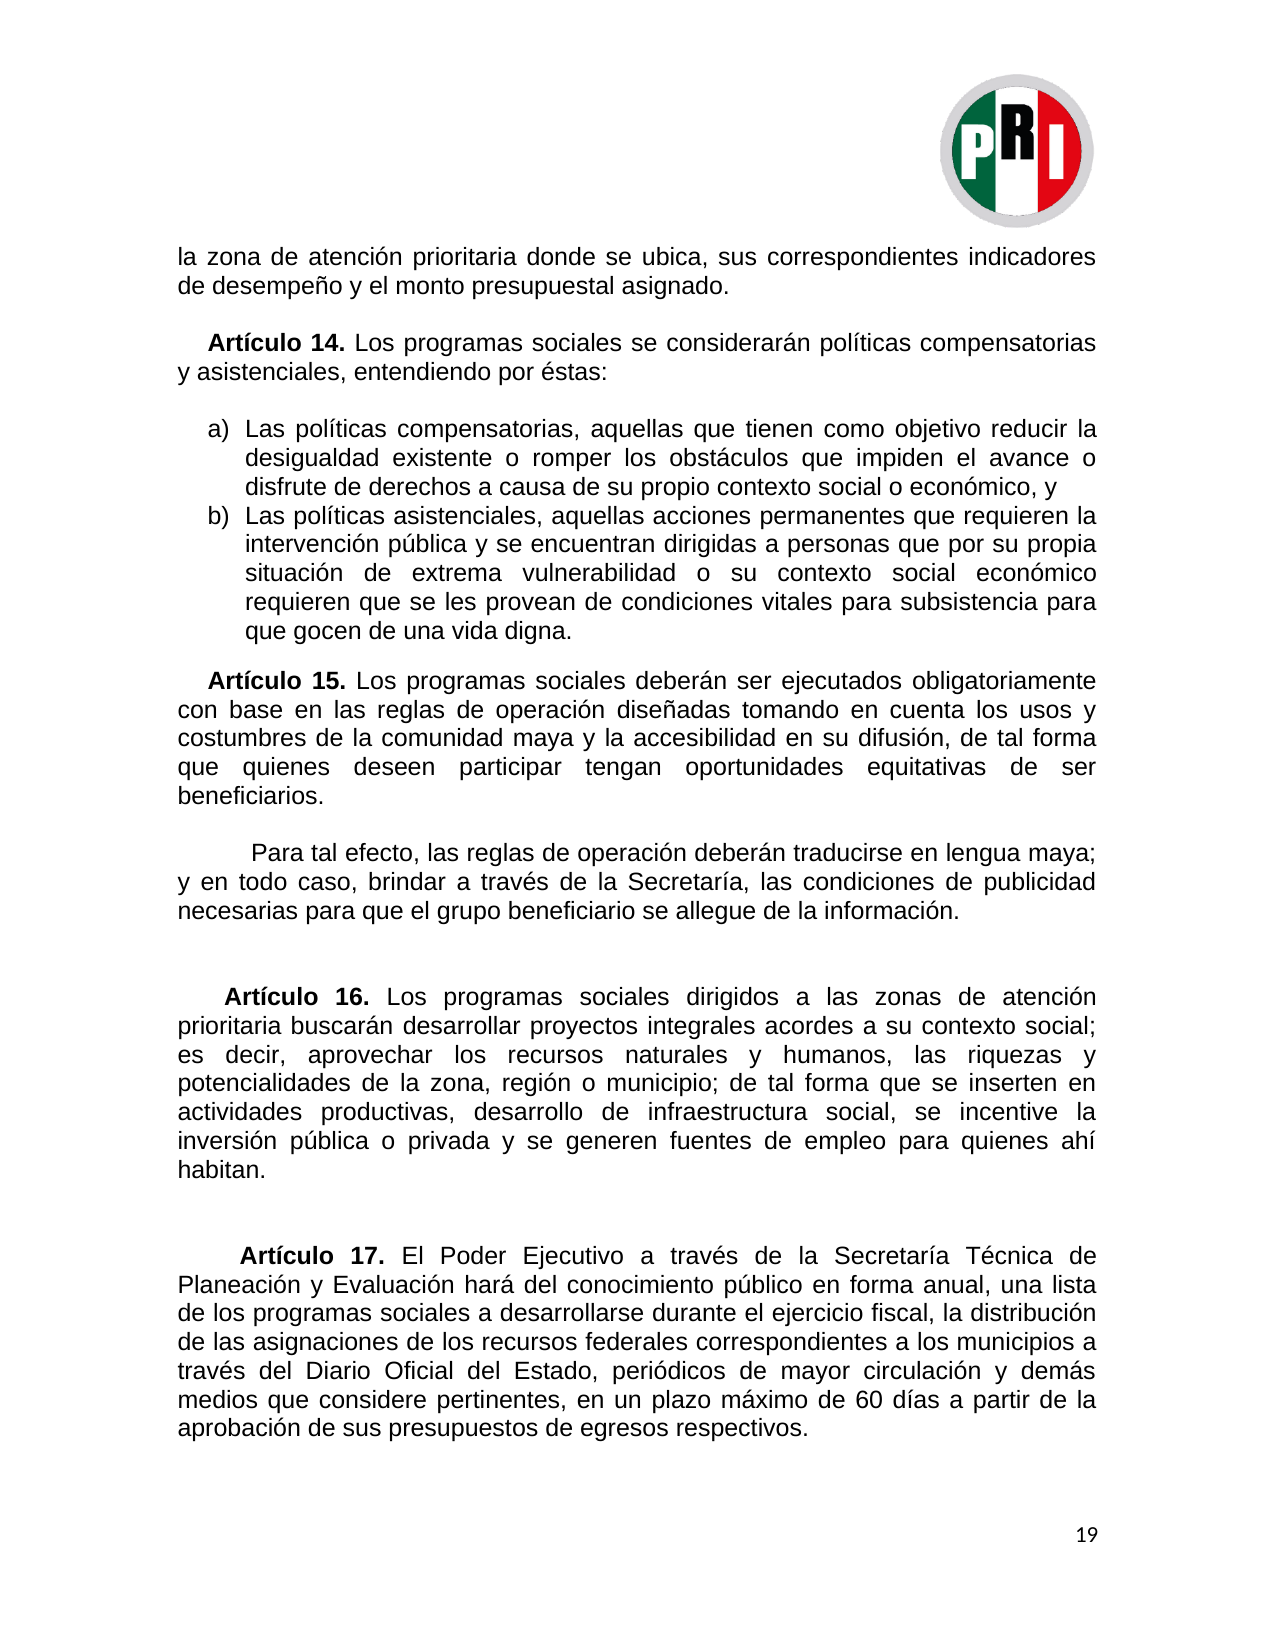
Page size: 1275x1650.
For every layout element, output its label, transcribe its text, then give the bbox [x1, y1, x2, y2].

picture [937, 74, 1098, 239]
list Las políticas asistenciales, aquellas acciones permanentes que requieren la intervención pública y se encuentran dirigidas a personas que por su propia situación de extrema vulnerabilidad o su contexto social económico requieren que se les provean de condiciones vitales para subsistencia para que gocen de una vida digna. [207, 501, 1098, 644]
text Artículo 17. El Poder Ejecutivo a través de la Secretaría Técnica de Planeación y Evaluación hará del conocimiento público en forma anual, una lista de los programas sociales a desarrollarse durante el ejercicio fiscal, la distribución de las asignaciones de los recursos federales correspondientes a los municipios a través del Diario Oficial del Estado, periódicos de mayor circulación y demás medios que considere pertinentes, en un plazo máximo de 60 días a partir de la aprobación de sus presupuestos de egresos respectivos. [177, 1241, 1098, 1442]
list Las políticas compensatorias, aquellas que tienen como objetivo reducir la desigualdad existente o romper los obstáculos que impiden el avance o disfrute de derechos a causa de su propio contexto social o económico, y [207, 414, 1098, 501]
text Artículo 16. Los programas sociales dirigidos a las zonas de atención prioritaria buscarán desarrollar proyectos integrales acordes a su contexto social; es decir, aprovechar los recursos naturales y humanos, las riquezas y potencialidades de la zona, región o municipio; de tal forma que se inserten en actividades productivas, desarrollo de infraestructura social, se incentive la inversión pública o privada y se generen fuentes de empleo para quienes ahí habitan. [177, 982, 1098, 1183]
text Artículo 15. Los programas sociales deberán ser ejecutados obligatoriamente con base en las reglas de operación diseñadas tomando en cuenta los usos y costumbres de la comunidad maya y la accesibilidad en su difusión, de tal forma que quienes deseen participar tengan oportunidades equitativas de ser beneficiarios. [177, 666, 1098, 810]
text Para tal efecto, las reglas de operación deberán traducirse en lengua maya; y en todo caso, brindar a través de la Secretaría, las condiciones de publicidad necesarias para que el grupo beneficiario se allegue de la información. [177, 838, 1098, 925]
text Artículo 14. Los programas sociales se considerarán políticas compensatorias y asistenciales, entendiendo por éstas: [177, 328, 1098, 386]
